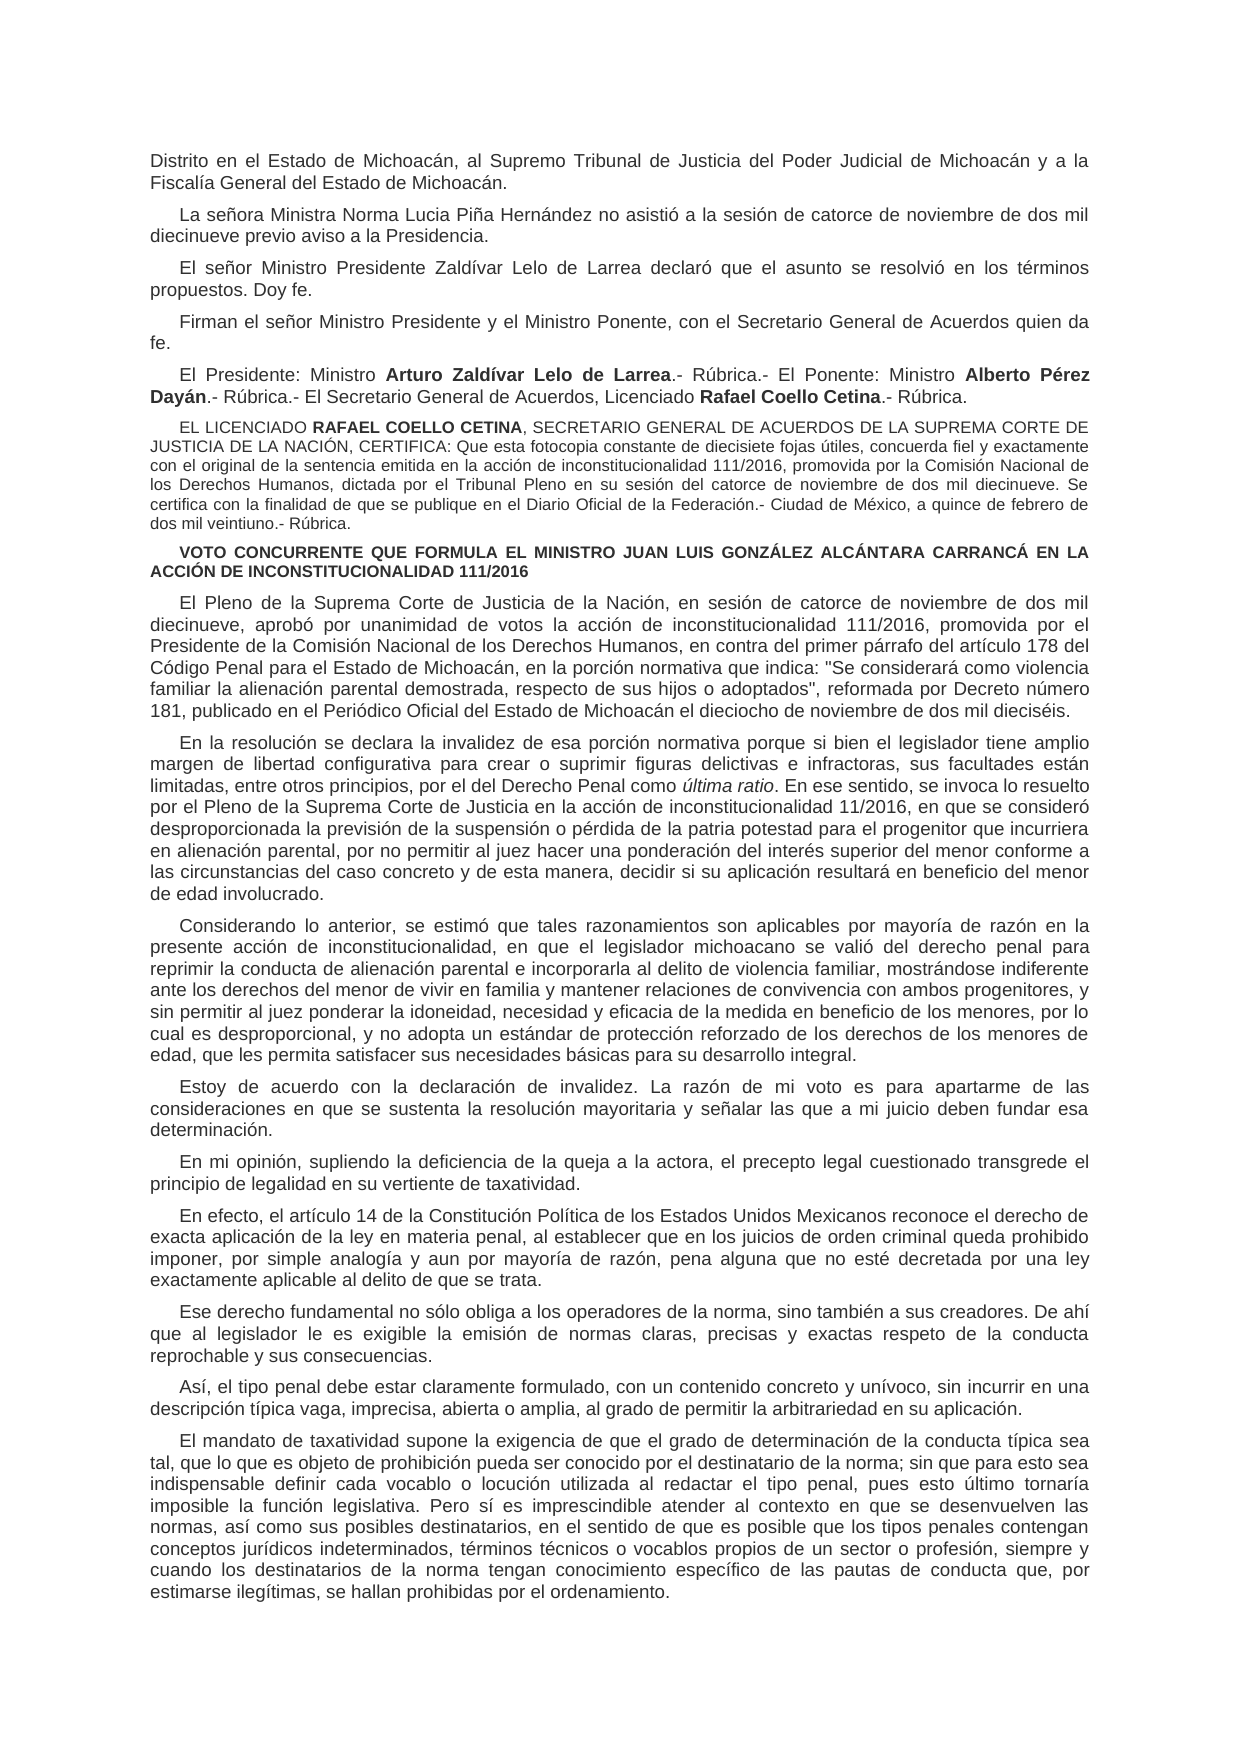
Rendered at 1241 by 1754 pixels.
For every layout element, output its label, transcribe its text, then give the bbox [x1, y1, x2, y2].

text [150, 150, 1090, 193]
text EL LICENCIADO RAFAEL COELLO CETINA, SECRETARIO GENERAL DE ACUERDOS DE LA SUPREMA CORTE DE JUSTICIA DE LA NACIÓN, CERTIFICA: Que esta fotocopia constante de diecisiete fojas útiles, concuerda fiel y exactamente con el original de la sentencia emitida en la acción de inconstitucionalidad 111/2016, promovida por la Comisión Nacional de los Derechos Humanos, dictada por el Tribunal Pleno en su sesión del catorce de noviembre de dos mil diecinueve. Se certifica con la finalidad de que se publique en el Diario Oficial de la Federación.- Ciudad de México, a quince de febrero de dos mil veintiuno.- Rúbrica. [150, 418, 1090, 533]
text Firman el señor Ministro Presidente y el Ministro Ponente, con el Secretario General de Acuerdos quien da fe. [150, 311, 1090, 354]
text En efecto, el artículo 14 de la Constitución Política de los Estados Unidos Mexicanos reconoce el derecho de exacta aplicación de la ley en materia penal, al establecer que en los juicios de orden criminal queda prohibido imponer, por simple analogía y aun por mayoría de razón, pena alguna que no esté decretada por una ley exactamente aplicable al delito de que se trata. [150, 1204, 1090, 1291]
text El mandato de taxatividad supone la exigencia de que el grado de determinación de la conducta típica sea tal, que lo que es objeto de prohibición pueda ser conocido por el destinatario de la norma; sin que para esto sea indispensable definir cada vocablo o locución utilizada al redactar el tipo penal, pues esto último tornaría imposible la función legislativa. Pero sí es imprescindible atender al contexto en que se desenvuelven las normas, así como sus posibles destinatarios, en el sentido de que es posible que los tipos penales contengan conceptos jurídicos indeterminados, términos técnicos o vocablos propios de un sector o profesión, siempre y cuando los destinatarios de la norma tengan conocimiento específico de las pautas de conducta que, por estimarse ilegítimas, se hallan prohibidas por el ordenamiento. [150, 1430, 1090, 1602]
text El Presidente: Ministro Arturo Zaldívar Lelo de Larrea.- Rúbrica.- El Ponente: Ministro Alberto Pérez Dayán.- Rúbrica.- El Secretario General de Acuerdos, Licenciado Rafael Coello Cetina.- Rúbrica. [150, 364, 1090, 407]
text El Pleno de la Suprema Corte de Justicia de la Nación, en sesión de catorce de noviembre de dos mil diecinueve, aprobó por unanimidad de votos la acción de inconstitucionalidad 111/2016, promovida por el Presidente de la Comisión Nacional de los Derechos Humanos, en contra del primer párrafo del artículo 178 del Código Penal para el Estado de Michoacán, en la porción normativa que indica: "Se considerará como violencia familiar la alienación parental demostrada, respecto de sus hijos o adoptados", reformada por Decreto número 181, publicado en el Periódico Oficial del Estado de Michoacán el dieciocho de noviembre de dos mil dieciséis. [150, 592, 1090, 721]
text Considerando lo anterior, se estimó que tales razonamientos son aplicables por mayoría de razón en la presente acción de inconstitucionalidad, en que el legislador michoacano se valió del derecho penal para reprimir la conducta de alienación parental e incorporarla al delito de violencia familiar, mostrándose indiferente ante los derechos del menor de vivir en familia y mantener relaciones de convivencia con ambos progenitores, y sin permitir al juez ponderar la idoneidad, necesidad y eficacia de la medida en beneficio de los menores, por lo cual es desproporcional, y no adopta un estándar de protección reforzado de los derechos de los menores de edad, que les permita satisfacer sus necesidades básicas para su desarrollo integral. [150, 914, 1090, 1066]
text Estoy de acuerdo con la declaración de invalidez. La razón de mi voto es para apartarme de las consideraciones en que se sustenta la resolución mayoritaria y señalar las que a mi juicio deben fundar esa determinación. [150, 1076, 1090, 1141]
text En la resolución se declara la invalidez de esa porción normativa porque si bien el legislador tiene amplio margen de libertad configurativa para crear o suprimir figuras delictivas e infractoras, sus facultades están limitadas, entre otros principios, por el del Derecho Penal como última ratio. En ese sentido, se invoca lo resuelto por el Pleno de la Suprema Corte de Justicia en la acción de inconstitucionalidad 11/2016, en que se consideró desproporcionada la previsión de la suspensión o pérdida de la patria potestad para el progenitor que incurriera en alienación parental, por no permitir al juez hacer una ponderación del interés superior del menor conforme a las circunstancias del caso concreto y de esta manera, decidir si su aplicación resultará en beneficio del menor de edad involucrado. [150, 732, 1090, 904]
text Ese derecho fundamental no sólo obliga a los operadores de la norma, sino también a sus creadores. De ahí que al legislador le es exigible la emisión de normas claras, precisas y exactas respeto de la conducta reprochable y sus consecuencias. [150, 1301, 1090, 1366]
text VOTO CONCURRENTE QUE FORMULA EL MINISTRO JUAN LUIS GONZÁLEZ ALCÁNTARA CARRANCÁ EN LA ACCIÓN DE INCONSTITUCIONALIDAD 111/2016 [150, 543, 1090, 581]
text El señor Ministro Presidente Zaldívar Lelo de Larrea declaró que el asunto se resolvió en los términos propuestos. Doy fe. [150, 257, 1090, 300]
text En mi opinión, supliendo la deficiencia de la queja a la actora, el precepto legal cuestionado transgrede el principio de legalidad en su vertiente de taxatividad. [150, 1151, 1090, 1194]
text La señora Ministra Norma Lucia Piña Hernández no asistió a la sesión de catorce de noviembre de dos mil diecinueve previo aviso a la Presidencia. [150, 203, 1090, 247]
text Así, el tipo penal debe estar claramente formulado, con un contenido concreto y unívoco, sin incurrir en una descripción típica vaga, imprecisa, abierta o amplia, al grado de permitir la arbitrariedad en su aplicación. [150, 1376, 1090, 1419]
